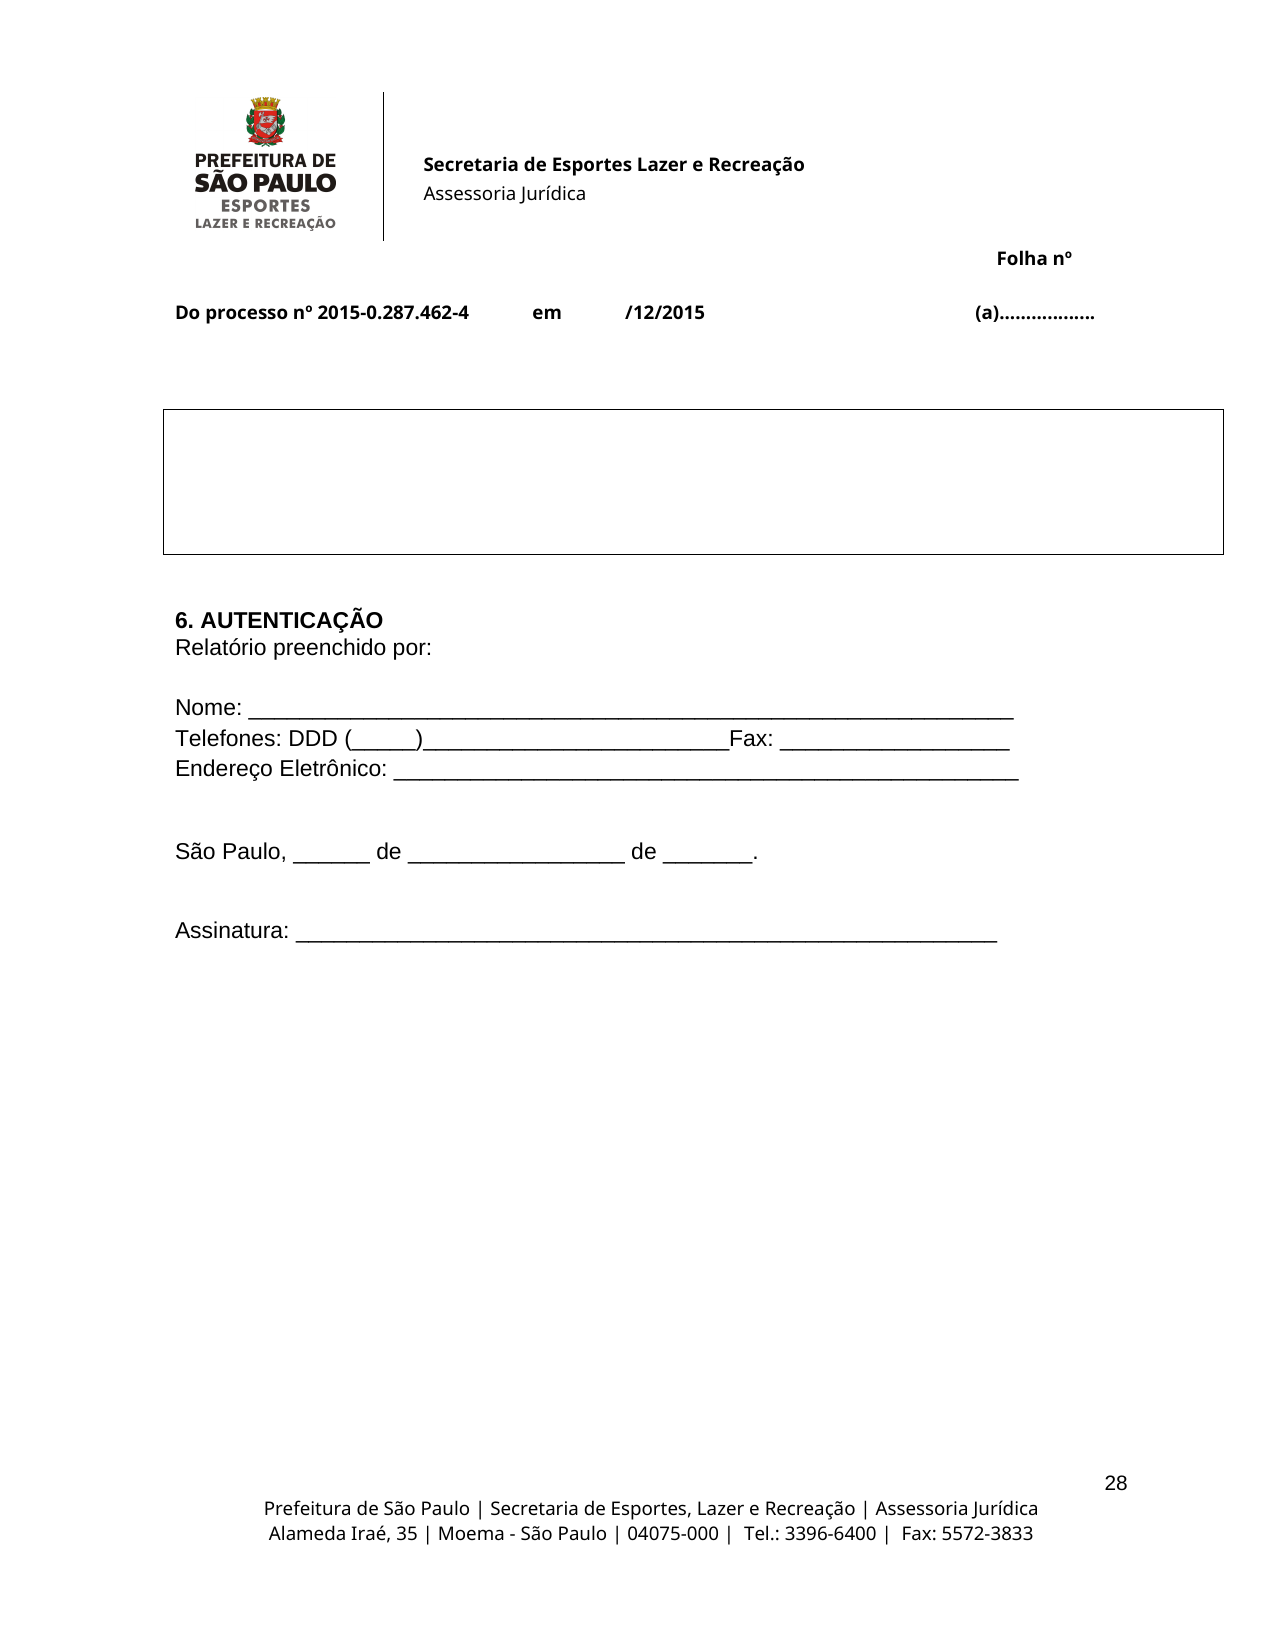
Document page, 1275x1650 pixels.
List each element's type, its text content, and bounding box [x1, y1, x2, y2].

picture [195, 97, 336, 231]
text São Paulo, ______ de _________________ de _______. [175, 838, 1127, 864]
text 6. AUTENTICAÇÃO [175, 607, 1127, 634]
text Assinatura: _______________________________________________________ [175, 917, 1127, 943]
text Endereço Eletrônico: _________________________________________________ [175, 755, 1127, 781]
text Relatório preenchido por: [175, 634, 1127, 660]
text Telefones: DDD (_____)________________________Fax: __________________ [175, 724, 1127, 751]
table_header [164, 410, 1223, 554]
text Nome: ____________________________________________________________ [175, 694, 1127, 721]
